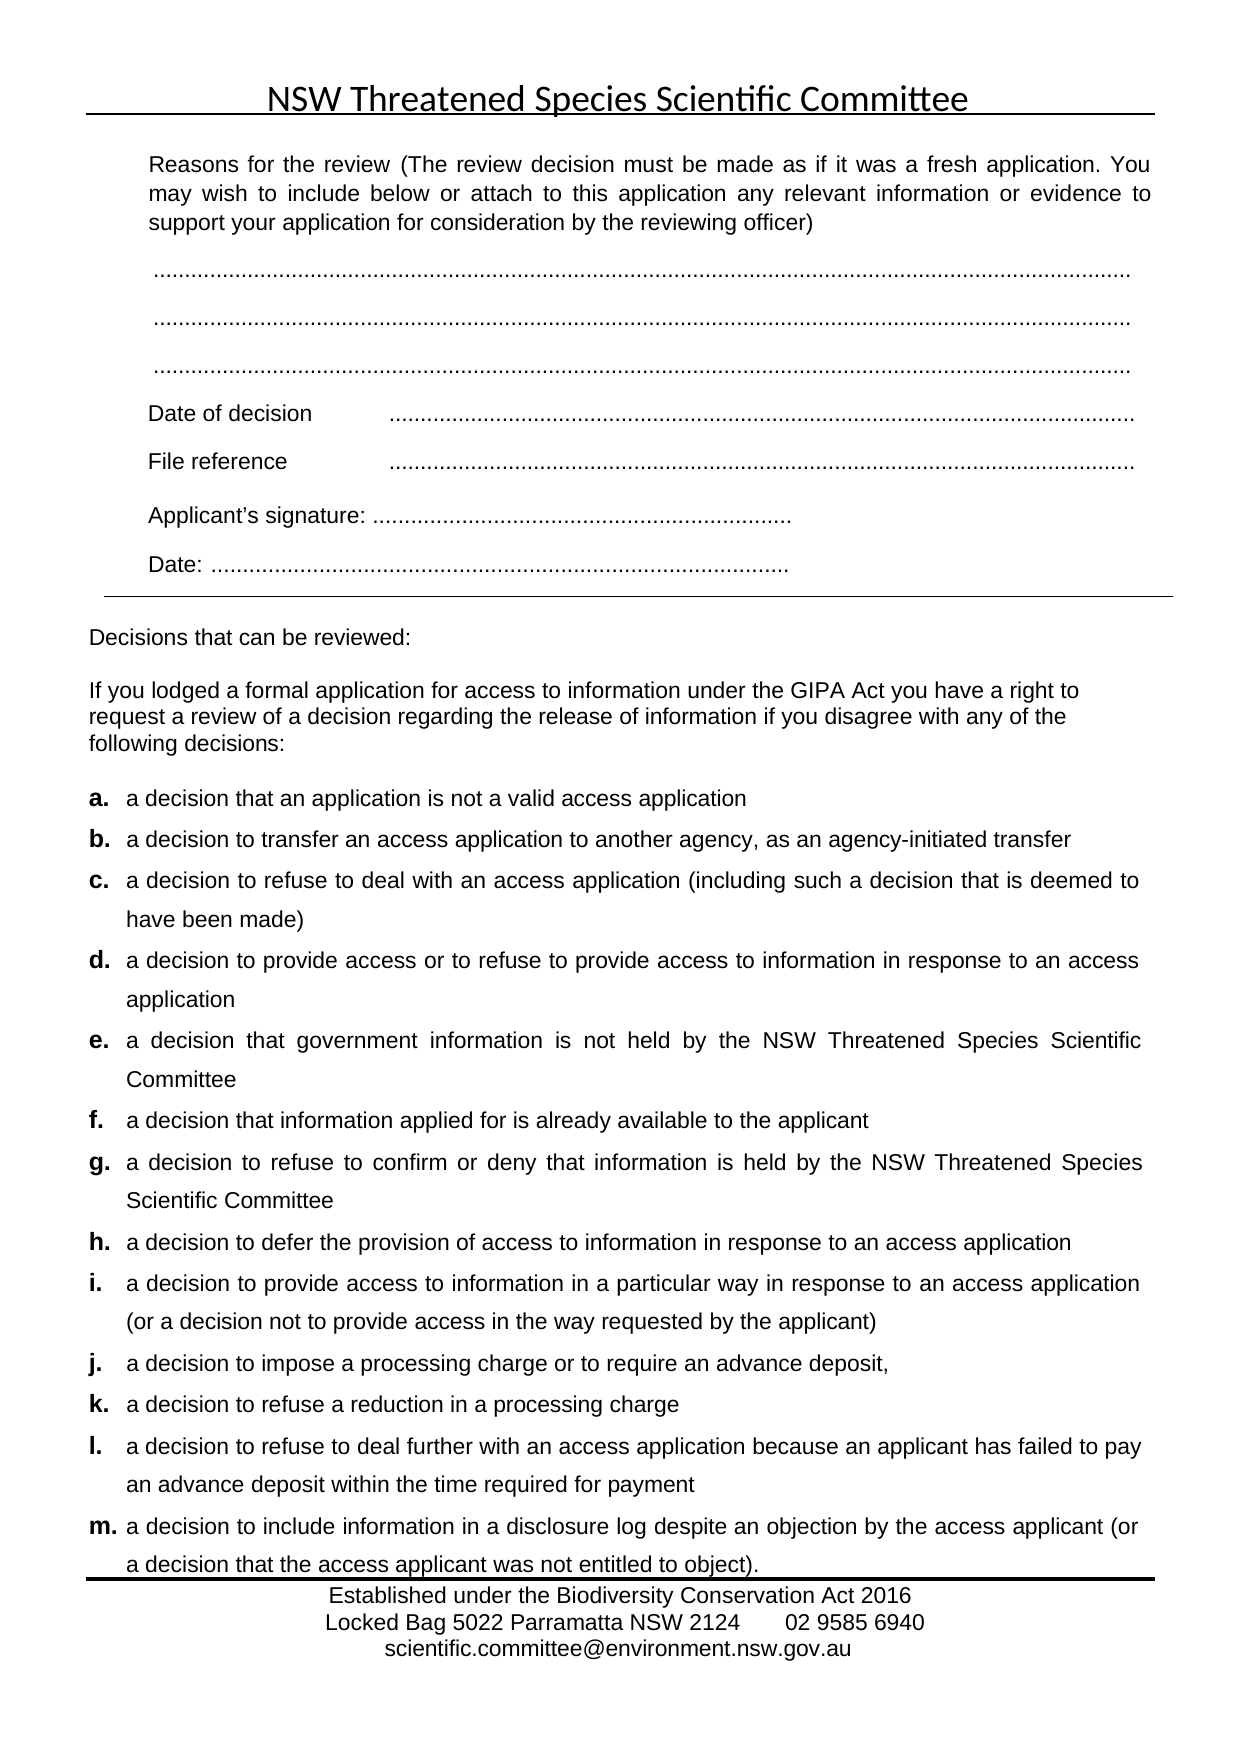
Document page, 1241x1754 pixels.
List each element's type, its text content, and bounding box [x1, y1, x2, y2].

text If you lodged a formal application for access to information under the GIPA Act you have a right to request a review of a decision regarding the release of information if you disagree with any of the following decisions: [88, 677, 1144, 756]
list a decision to refuse to deal with an access application (including such a decision that is deemed to have been made) [88, 865, 1152, 932]
list a decision to transfer an access application to another agency, as an agency-initiated transfer [88, 824, 1167, 853]
list a decision that an application is not a valid access application [88, 782, 1167, 811]
text Date of decision ....................................................................................................................... [148, 400, 1167, 427]
list a decision that government information is not held by the NSW Threatened Species Scientific Committee [88, 1025, 1144, 1092]
list a decision to defer the provision of access to information in response to an access application [88, 1226, 1167, 1255]
list a decision to refuse to deal further with an access application because an applicant has failed to pay an advance deposit within the time required for payment [88, 1431, 1144, 1497]
text Decisions that can be reviewed: [88, 624, 1167, 651]
list a decision to provide access or to refuse to provide access to information in response to an access application [88, 945, 1144, 1012]
list a decision that information applied for is already available to the applicant [88, 1105, 1167, 1134]
list a decision to refuse a reduction in a processing charge [88, 1389, 1167, 1418]
list a decision to impose a processing charge or to require an advance deposit, [88, 1348, 1167, 1377]
list a decision to include information in a disclosure log despite an objection by the access applicant (or a decision that the access applicant was not entitled to object). [88, 1511, 1152, 1577]
list a decision to refuse to confirm or deny that information is held by the NSW Threatened Species Scientific Committee [88, 1147, 1152, 1213]
text File reference ....................................................................................................................... Applicant’s signature: .................................................................. [148, 448, 1148, 528]
text Reasons for the review (The review decision must be made as if it was a fresh application. You may wish to include below or attach to this application any relevant information or evidence to support your application for consideration by the reviewing officer) [148, 151, 1152, 235]
list a decision to provide access to information in a particular way in response to an access application (or a decision not to provide access in the way requested by the applicant) [88, 1268, 1144, 1334]
text Date: ........................................................................................... [148, 556, 1167, 577]
